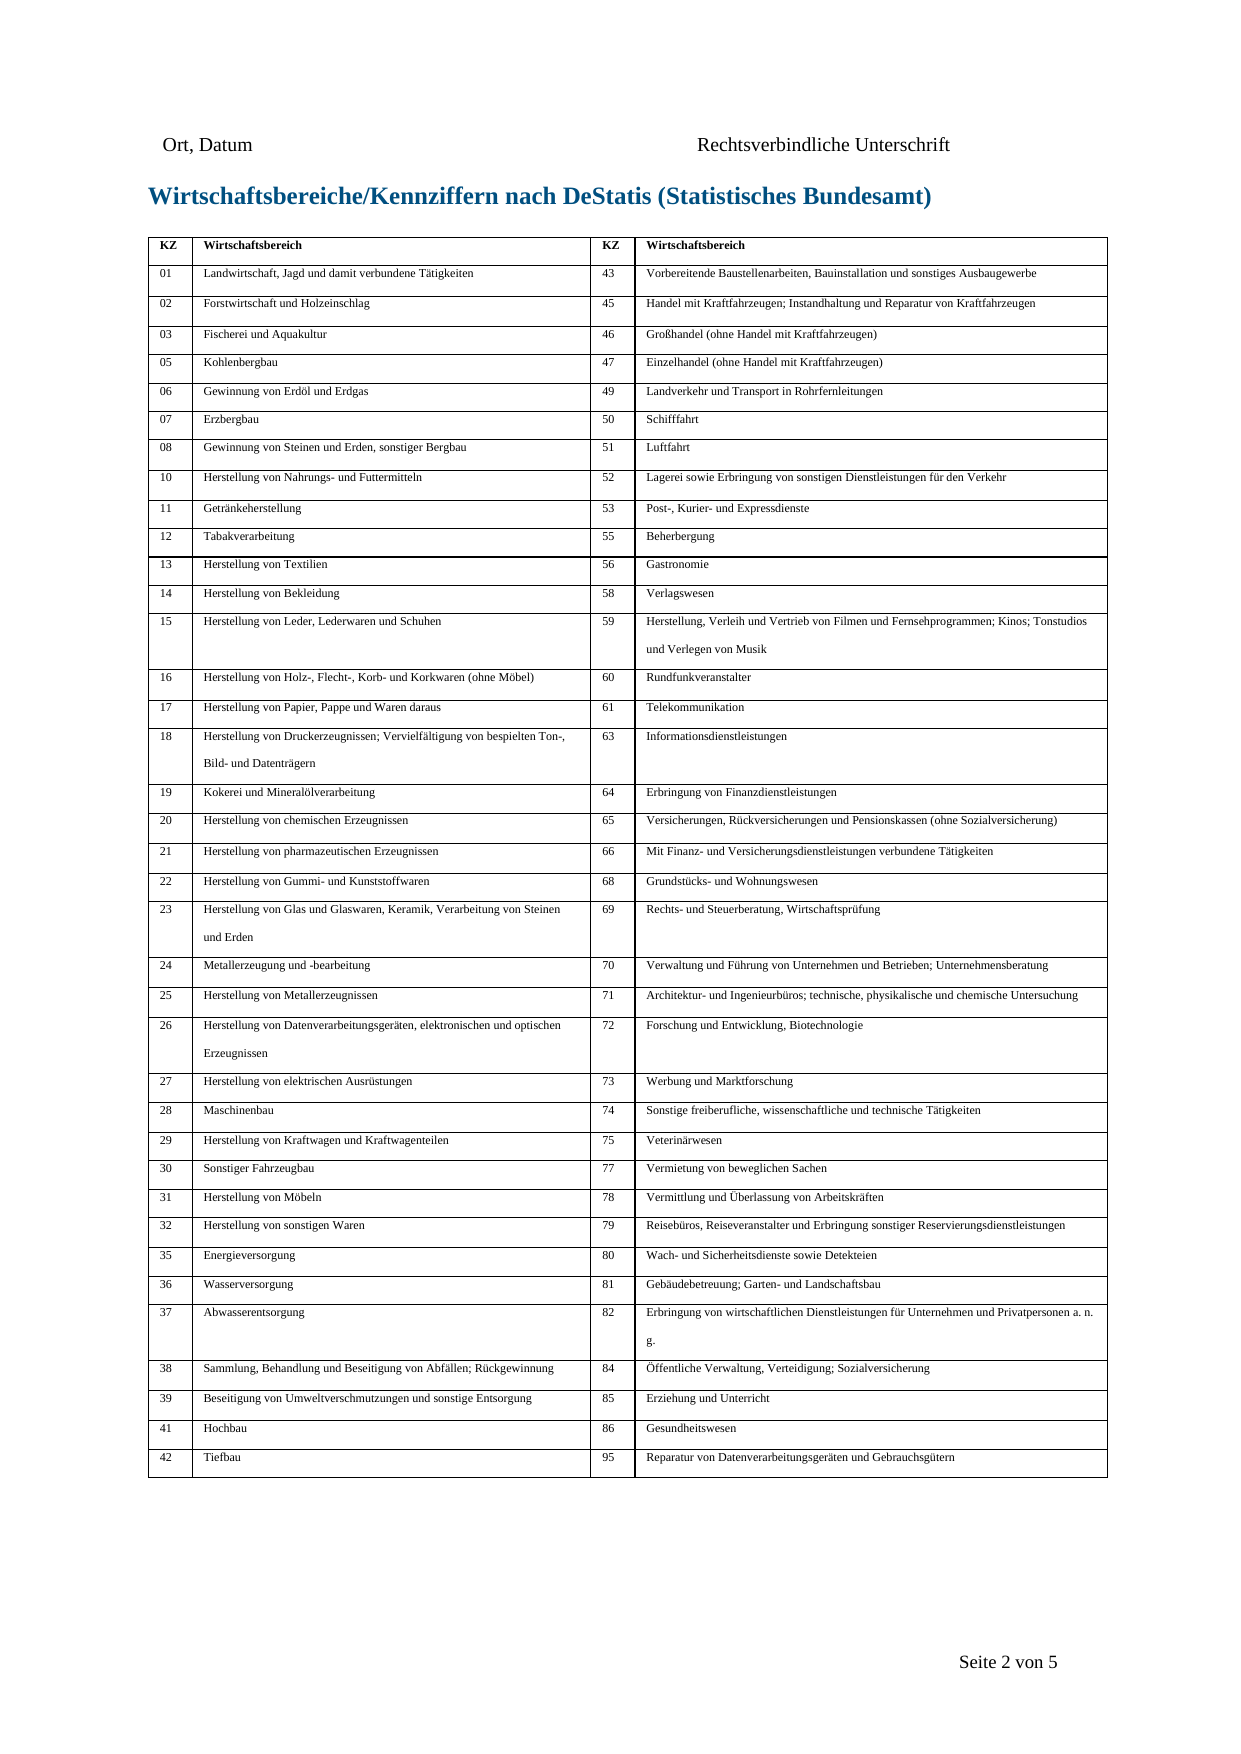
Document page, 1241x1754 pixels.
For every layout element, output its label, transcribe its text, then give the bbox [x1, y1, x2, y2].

table_cell 49 [591, 384, 634, 411]
table_cell Herstellung von Möbeln [193, 1190, 590, 1217]
table_cell Sonstige freiberufliche, wissenschaftliche und technische Tätigkeiten [636, 1103, 1107, 1132]
table_cell Lagerei sowie Erbringung von sonstigen Dienstleistungen für den Verkehr [636, 471, 1107, 499]
table_cell 47 [591, 355, 634, 382]
text Ort, Datum Rechtsverbindliche Unterschrift [148, 133, 1092, 156]
table_cell 55 [591, 529, 634, 556]
table_cell 24 [149, 958, 192, 987]
table_cell 42 [149, 1450, 192, 1477]
table_cell Einzelhandel (ohne Handel mit Kraftfahrzeugen) [636, 355, 1107, 382]
table_cell Sonstiger Fahrzeugbau [193, 1161, 590, 1189]
table_cell 30 [149, 1161, 192, 1189]
table_cell 80 [591, 1248, 634, 1276]
table_cell Beherbergung [636, 529, 1107, 556]
table_cell 07 [149, 412, 192, 439]
table_cell Erbringung von wirtschaftlichen Dienstleistungen für Unternehmen und Privatpersonen a. n. g. [636, 1305, 1107, 1360]
table_cell 22 [149, 874, 192, 901]
table_cell Post-, Kurier- und Expressdienste [636, 501, 1107, 528]
table_cell Herstellung von sonstigen Waren [193, 1218, 590, 1247]
table_cell Reisebüros, Reiseveranstalter und Erbringung sonstiger Reservierungsdienstleistungen [636, 1218, 1107, 1247]
table_cell Luftfahrt [636, 440, 1107, 469]
table_cell Informationsdienstleistungen [636, 729, 1107, 784]
table_cell Telekommunikation [636, 701, 1107, 728]
table_cell Abwasserentsorgung [193, 1305, 590, 1360]
table_cell 45 [591, 297, 634, 326]
table_cell 17 [149, 701, 192, 728]
table_cell Kohlenbergbau [193, 355, 590, 382]
table_cell Herstellung von Papier, Pappe und Waren daraus [193, 701, 590, 728]
table_cell 43 [591, 266, 634, 296]
table_cell 95 [591, 1450, 634, 1477]
table_cell Gebäudebetreuung; Garten- und Landschaftsbau [636, 1277, 1107, 1304]
table_cell Herstellung von Leder, Lederwaren und Schuhen [193, 614, 590, 669]
table_cell 08 [149, 440, 192, 469]
table_cell Herstellung, Verleih und Vertrieb von Filmen und Fernsehprogrammen; Kinos; Tonstudios und Verlegen von Musik [636, 614, 1107, 669]
table_cell Vermittlung und Überlassung von Arbeitskräften [636, 1190, 1107, 1217]
table_cell 18 [149, 729, 192, 784]
table_cell Erzbergbau [193, 412, 590, 439]
table_cell Forschung und Entwicklung, Biotechnologie [636, 1018, 1107, 1073]
table_cell Herstellung von Holz-, Flecht-, Korb- und Korkwaren (ohne Möbel) [193, 670, 590, 699]
table_cell 68 [591, 874, 634, 901]
table_cell Herstellung von chemischen Erzeugnissen [193, 814, 590, 842]
table_cell 38 [149, 1361, 192, 1390]
table_cell 10 [149, 471, 192, 499]
table_cell 39 [149, 1391, 192, 1420]
table_cell Tiefbau [193, 1450, 590, 1477]
table_cell 86 [591, 1421, 634, 1449]
table_cell Vermietung von beweglichen Sachen [636, 1161, 1107, 1189]
table_cell Herstellung von pharmazeutischen Erzeugnissen [193, 844, 590, 873]
table_header Wirtschaftsbereich [636, 238, 1107, 265]
table_cell 27 [149, 1074, 192, 1102]
table_cell 56 [591, 558, 634, 585]
table_cell 05 [149, 355, 192, 382]
table_cell 82 [591, 1305, 634, 1360]
table_cell 01 [149, 266, 192, 296]
table_cell Großhandel (ohne Handel mit Kraftfahrzeugen) [636, 327, 1107, 354]
table_cell 14 [149, 586, 192, 613]
table_cell 46 [591, 327, 634, 354]
table_cell 11 [149, 501, 192, 528]
table_cell Gewinnung von Steinen und Erden, sonstiger Bergbau [193, 440, 590, 469]
table_cell Öffentliche Verwaltung, Verteidigung; Sozialversicherung [636, 1361, 1107, 1390]
table_cell 50 [591, 412, 634, 439]
table_cell Maschinenbau [193, 1103, 590, 1132]
table_cell Beseitigung von Umweltverschmutzungen und sonstige Entsorgung [193, 1391, 590, 1420]
table_cell Gesundheitswesen [636, 1421, 1107, 1449]
table_cell 73 [591, 1074, 634, 1102]
table_cell Herstellung von Glas und Glaswaren, Keramik, Verarbeitung von Steinen und Erden [193, 902, 590, 957]
table_cell Rechts- und Steuerberatung, Wirtschaftsprüfung [636, 902, 1107, 957]
table_cell Landwirtschaft, Jagd und damit verbundene Tätigkeiten [193, 266, 590, 296]
table_cell Vorbereitende Baustellenarbeiten, Bauinstallation und sonstiges Ausbaugewerbe [636, 266, 1107, 296]
table_cell Energieversorgung [193, 1248, 590, 1276]
table_cell Landverkehr und Transport in Rohrfernleitungen [636, 384, 1107, 411]
table_cell 75 [591, 1133, 634, 1160]
table_cell 71 [591, 988, 634, 1017]
table_cell Herstellung von Gummi- und Kunststoffwaren [193, 874, 590, 901]
table_cell Mit Finanz- und Versicherungsdienstleistungen verbundene Tätigkeiten [636, 844, 1107, 873]
table_cell 35 [149, 1248, 192, 1276]
table_cell Metallerzeugung und -bearbeitung [193, 958, 590, 987]
table_cell 26 [149, 1018, 192, 1073]
table_cell 13 [149, 558, 192, 585]
table_cell Sammlung, Behandlung und Beseitigung von Abfällen; Rückgewinnung [193, 1361, 590, 1390]
table_cell 79 [591, 1218, 634, 1247]
table_cell 36 [149, 1277, 192, 1304]
table_header KZ [149, 238, 192, 265]
table_cell 19 [149, 785, 192, 812]
table_cell Werbung und Marktforschung [636, 1074, 1107, 1102]
table_cell Rundfunkveranstalter [636, 670, 1107, 699]
table_cell Herstellung von Textilien [193, 558, 590, 585]
table_cell 65 [591, 814, 634, 842]
table_cell Herstellung von Nahrungs- und Futtermitteln [193, 471, 590, 499]
table_cell Architektur- und Ingenieurbüros; technische, physikalische und chemische Untersuchung [636, 988, 1107, 1017]
text Wirtschaftsbereiche/Kennziffern nach DeStatis (Statistisches Bundesamt) [148, 183, 1092, 210]
table_cell 72 [591, 1018, 634, 1073]
table_cell Herstellung von Metallerzeugnissen [193, 988, 590, 1017]
table_cell 53 [591, 501, 634, 528]
table_cell Herstellung von Bekleidung [193, 586, 590, 613]
table_cell 81 [591, 1277, 634, 1304]
table_cell Gastronomie [636, 558, 1107, 585]
table_cell Tabakverarbeitung [193, 529, 590, 556]
table_cell 20 [149, 814, 192, 842]
table_cell 63 [591, 729, 634, 784]
table_cell Gewinnung von Erdöl und Erdgas [193, 384, 590, 411]
table_cell 66 [591, 844, 634, 873]
table_cell Erbringung von Finanzdienstleistungen [636, 785, 1107, 812]
table_cell 02 [149, 297, 192, 326]
table_cell 64 [591, 785, 634, 812]
table_cell Verlagswesen [636, 586, 1107, 613]
table_cell Erziehung und Unterricht [636, 1391, 1107, 1420]
table_cell 59 [591, 614, 634, 669]
table_cell 52 [591, 471, 634, 499]
table_cell Herstellung von Kraftwagen und Kraftwagenteilen [193, 1133, 590, 1160]
table_cell Wach- und Sicherheitsdienste sowie Detekteien [636, 1248, 1107, 1276]
table_cell Kokerei und Mineralölverarbeitung [193, 785, 590, 812]
table_cell Wasserversorgung [193, 1277, 590, 1304]
table_cell 70 [591, 958, 634, 987]
table_cell 60 [591, 670, 634, 699]
table_cell 29 [149, 1133, 192, 1160]
table_header KZ [591, 238, 634, 265]
table_cell 61 [591, 701, 634, 728]
table_cell Forstwirtschaft und Holzeinschlag [193, 297, 590, 326]
table_cell Herstellung von Druckerzeugnissen; Vervielfältigung von bespielten Ton-, Bild- und Datenträgern [193, 729, 590, 784]
table_cell 74 [591, 1103, 634, 1132]
table_header Wirtschaftsbereich [193, 238, 590, 265]
table_cell 77 [591, 1161, 634, 1189]
table_cell Veterinärwesen [636, 1133, 1107, 1160]
table_cell 15 [149, 614, 192, 669]
table_cell Reparatur von Datenverarbeitungsgeräten und Gebrauchsgütern [636, 1450, 1107, 1477]
table_cell 58 [591, 586, 634, 613]
table_cell 12 [149, 529, 192, 556]
table_cell Fischerei und Aquakultur [193, 327, 590, 354]
table_cell Grundstücks- und Wohnungswesen [636, 874, 1107, 901]
table_cell Hochbau [193, 1421, 590, 1449]
table_cell 03 [149, 327, 192, 354]
table_cell 85 [591, 1391, 634, 1420]
table_cell Verwaltung und Führung von Unternehmen und Betrieben; Unternehmensberatung [636, 958, 1107, 987]
table_cell 16 [149, 670, 192, 699]
table_cell Getränkeherstellung [193, 501, 590, 528]
table_cell 41 [149, 1421, 192, 1449]
table_cell 84 [591, 1361, 634, 1390]
table_cell 28 [149, 1103, 192, 1132]
table_cell Handel mit Kraftfahrzeugen; Instandhaltung und Reparatur von Kraftfahrzeugen [636, 297, 1107, 326]
table_cell Herstellung von elektrischen Ausrüstungen [193, 1074, 590, 1102]
table_cell Herstellung von Datenverarbeitungsgeräten, elektronischen und optischen Erzeugnissen [193, 1018, 590, 1073]
table_cell 51 [591, 440, 634, 469]
table_cell 21 [149, 844, 192, 873]
table_cell Schifffahrt [636, 412, 1107, 439]
table_cell 69 [591, 902, 634, 957]
table_cell 31 [149, 1190, 192, 1217]
table_cell 32 [149, 1218, 192, 1247]
table_cell 25 [149, 988, 192, 1017]
table_cell Versicherungen, Rückversicherungen und Pensionskassen (ohne Sozialversicherung) [636, 814, 1107, 842]
table_cell 37 [149, 1305, 192, 1360]
table_cell 23 [149, 902, 192, 957]
table_cell 78 [591, 1190, 634, 1217]
table_cell 06 [149, 384, 192, 411]
